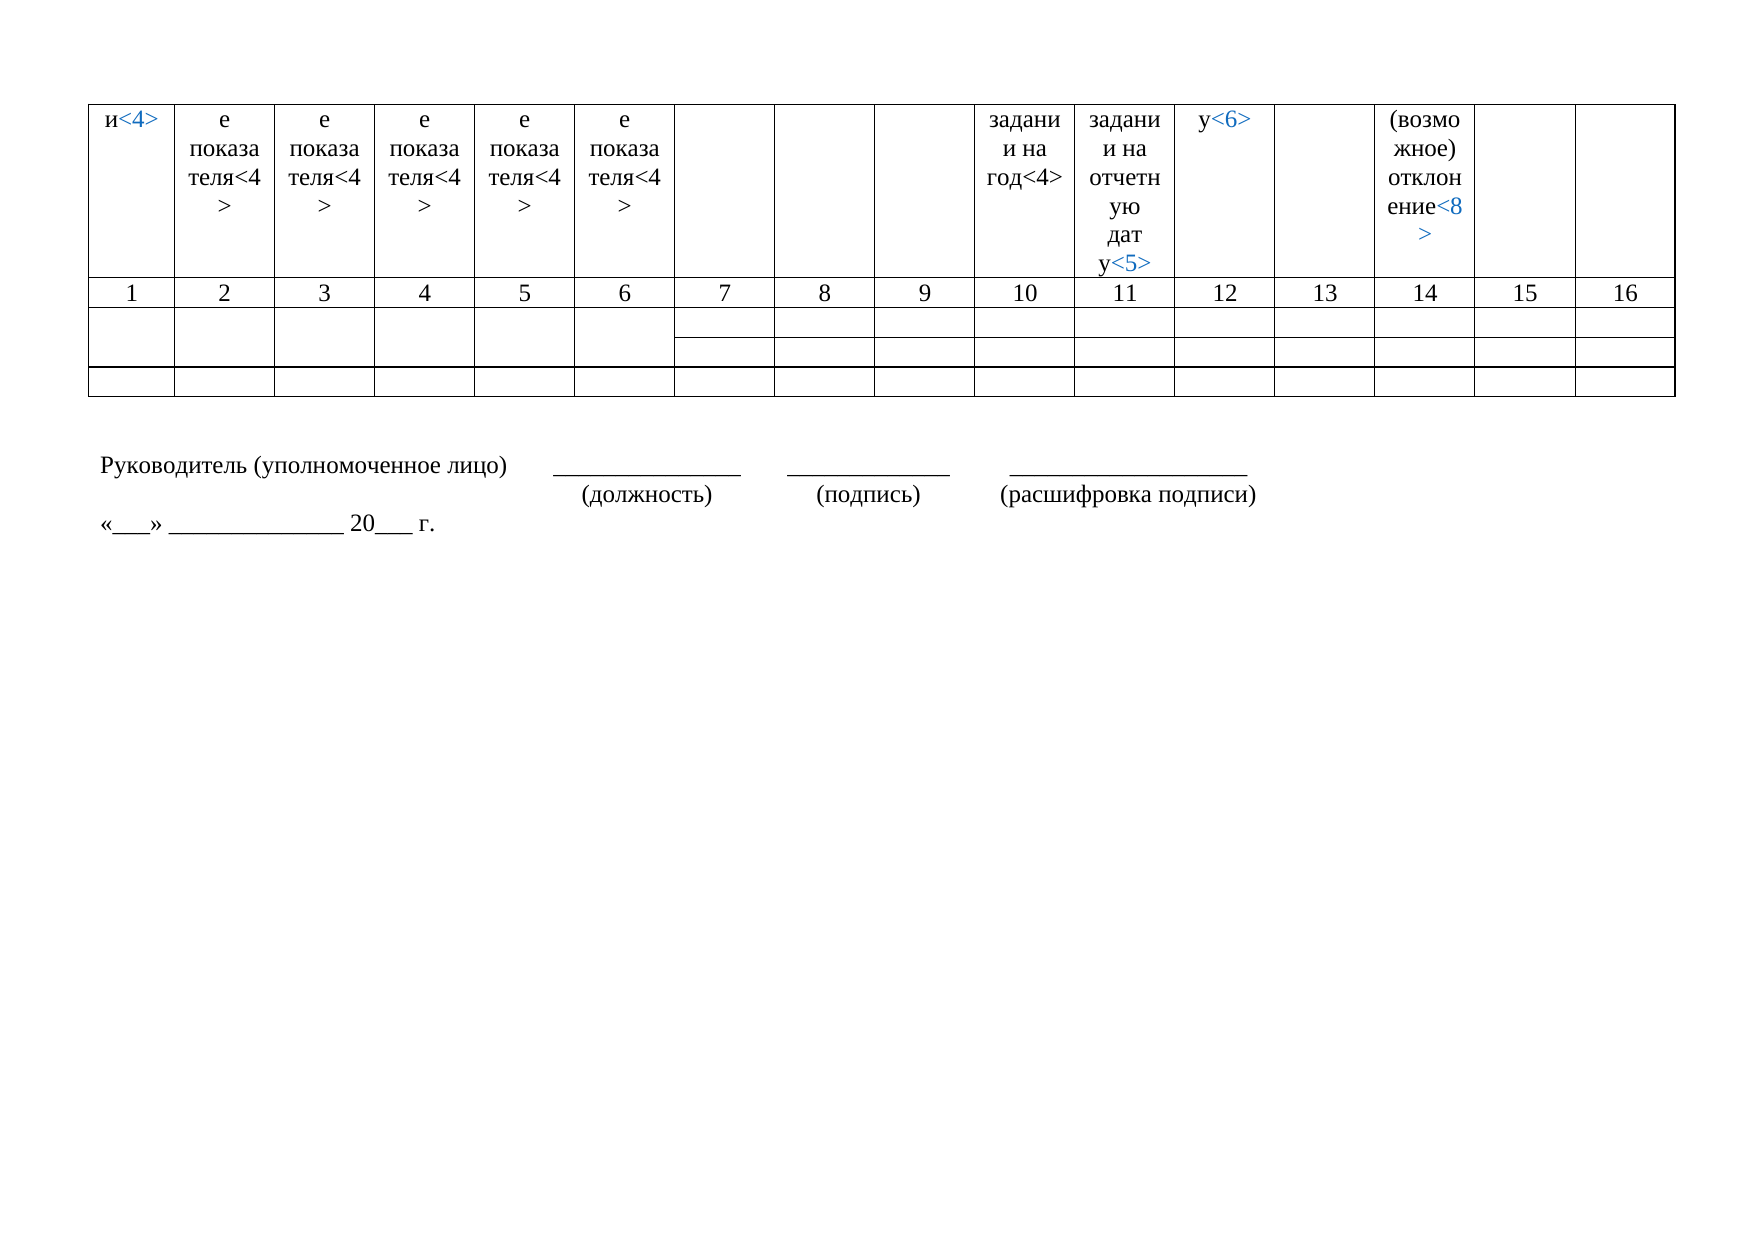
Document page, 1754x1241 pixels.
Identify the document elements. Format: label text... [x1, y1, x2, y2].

table_cell [775, 308, 874, 337]
table_header Руководитель (уполномоченное лицо) [89, 450, 532, 508]
table_cell [975, 338, 1074, 366]
table_cell [1175, 308, 1274, 337]
table_cell 6 [575, 278, 674, 307]
table_cell 8 [775, 278, 874, 307]
table_cell 12 [1175, 278, 1274, 307]
table_cell [1175, 368, 1274, 396]
table_cell [775, 368, 874, 396]
table_cell [1576, 308, 1674, 337]
table_cell [675, 338, 774, 366]
table_header ___________________ (расшифровка подписи) [975, 450, 1282, 508]
table_cell [775, 338, 874, 366]
table_cell [975, 368, 1074, 396]
table_cell [89, 368, 174, 396]
table_cell [175, 368, 274, 396]
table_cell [575, 105, 674, 277]
table_cell «___» ______________ 20___ г. [89, 508, 1282, 536]
table_cell [1576, 338, 1674, 366]
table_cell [275, 105, 374, 277]
table_cell [175, 308, 274, 366]
table_cell [1275, 338, 1374, 366]
table_cell [475, 368, 574, 396]
table_cell 16 [1576, 278, 1674, 307]
table_cell 7 [675, 278, 774, 307]
table_cell [475, 308, 574, 366]
table_cell [675, 368, 774, 396]
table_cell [175, 105, 274, 277]
table_header _______________ (должность) [532, 450, 762, 508]
table_cell [1375, 368, 1474, 396]
table_cell 1 [89, 278, 174, 307]
table_cell [875, 308, 974, 337]
table_cell [89, 308, 174, 366]
table_cell [675, 308, 774, 337]
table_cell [375, 105, 474, 277]
table_cell 14 [1375, 278, 1474, 307]
table_cell [575, 368, 674, 396]
table_cell [375, 368, 474, 396]
table_cell [1075, 338, 1174, 366]
table_cell 15 [1475, 278, 1575, 307]
table_cell 11 [1075, 278, 1174, 307]
table_cell [275, 368, 374, 396]
table_cell 13 [1275, 278, 1374, 307]
table_cell 10 [975, 278, 1074, 307]
table_cell 2 [175, 278, 274, 307]
table_cell [1375, 338, 1474, 366]
table_cell 4 [375, 278, 474, 307]
table_cell [1275, 368, 1374, 396]
table_cell 3 [275, 278, 374, 307]
table_cell [275, 308, 374, 366]
table_cell [875, 338, 974, 366]
table_cell [1275, 308, 1374, 337]
table_cell [1075, 308, 1174, 337]
table_cell [575, 308, 674, 366]
table_cell [875, 368, 974, 396]
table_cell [475, 105, 574, 277]
table_cell [1576, 368, 1674, 396]
table_cell [975, 308, 1074, 337]
table_cell [1075, 368, 1174, 396]
table_cell [1475, 338, 1575, 366]
table_cell [1475, 308, 1575, 337]
table_cell [1375, 308, 1474, 337]
table_header _____________ (подпись) [762, 450, 974, 508]
table_cell 5 [475, 278, 574, 307]
table_cell [1475, 368, 1575, 396]
table_cell 9 [875, 278, 974, 307]
table_cell [375, 308, 474, 366]
table_cell [1175, 338, 1274, 366]
